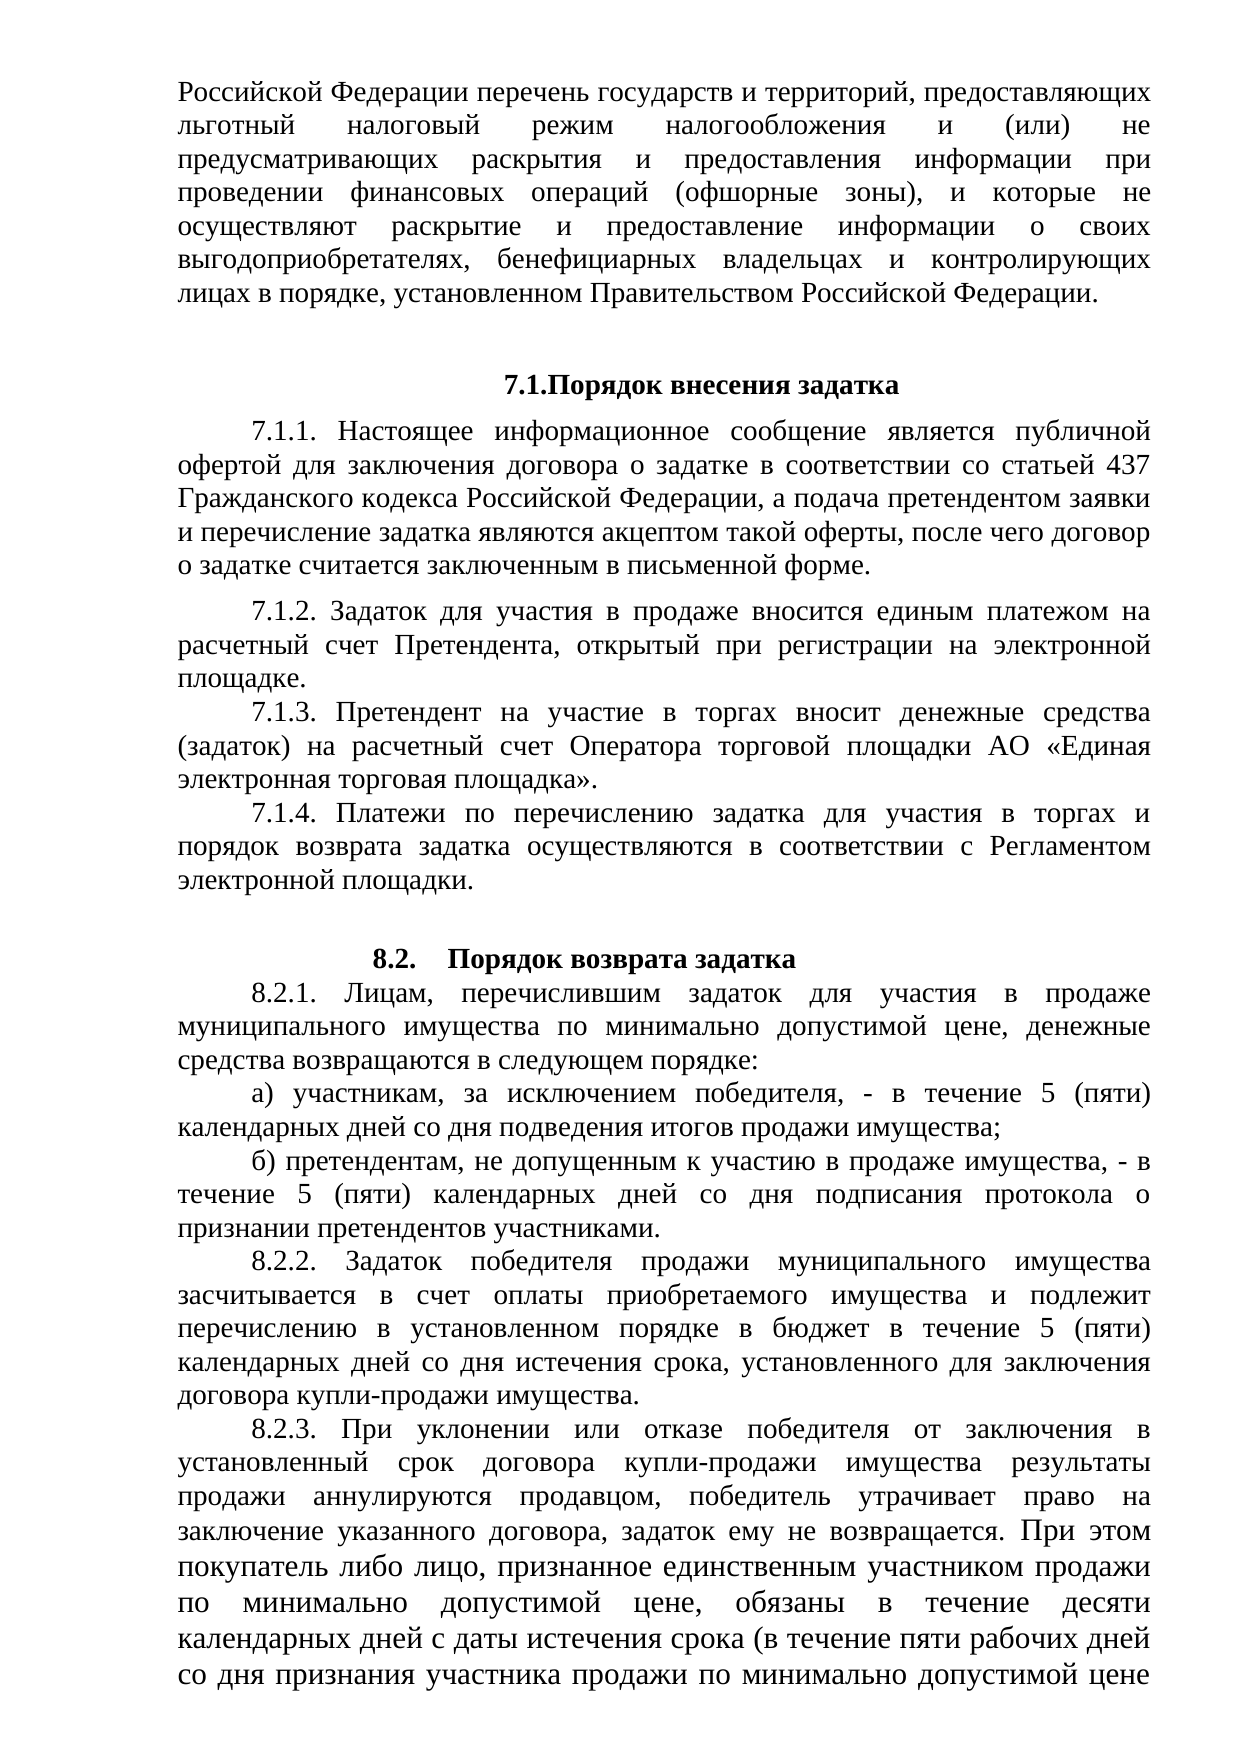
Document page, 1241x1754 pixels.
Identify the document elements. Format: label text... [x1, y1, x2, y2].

list Порядок возврата задатка [372, 941, 1152, 975]
text 8.2.2. Задаток победителя продажи муниципального имущества засчитывается в счет оплаты приобретаемого имущества и подлежит перечислению в установленном порядке в бюджет в течение 5 (пяти) календарных дней со дня истечения срока, установленного для заключения договора купли-продажи имущества. [177, 1243, 1152, 1411]
text 7.1.3. Претендент на участие в торгах вносит денежные средства (задаток) на расчетный счет Оператора торговой площадки АО «Единая электронная торговая площадка». [177, 694, 1152, 795]
text 7.1.4. Платежи по перечислению задатка для участия в торгах и порядок возврата задатка осуществляются в соответствии с Регламентом электронной площадки. [177, 795, 1152, 895]
text 8.2.1. Лицам, перечислившим задаток для участия в продаже муниципального имущества по минимально допустимой цене, денежные средства возвращаются в следующем порядке: [177, 975, 1152, 1076]
text 7.1.1. Настоящее информационное сообщение является публичной офертой для заключения договора о задатке в соответствии со статьей 437 Гражданского кодекса Российской Федерации, а подача претендентом заявки и перечисление задатка являются акцептом такой оферты, после чего договор о задатке считается заключенным в письменной форме. [177, 413, 1152, 581]
text б) претендентам, не допущенным к участию в продаже имущества, - в течение 5 (пяти) календарных дней со дня подписания протокола о признании претендентов участниками. [177, 1143, 1152, 1243]
text 7.1.2. Задаток для участия в продаже вносится единым платежом на расчетный счет Претендента, открытый при регистрации на электронной площадке. [177, 593, 1152, 694]
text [177, 74, 1152, 309]
text 7.1.Порядок внесения задатка [177, 367, 1152, 401]
text а) участникам, за исключением победителя, - в течение 5 (пяти) календарных дней со дня подведения итогов продажи имущества; [177, 1076, 1152, 1143]
